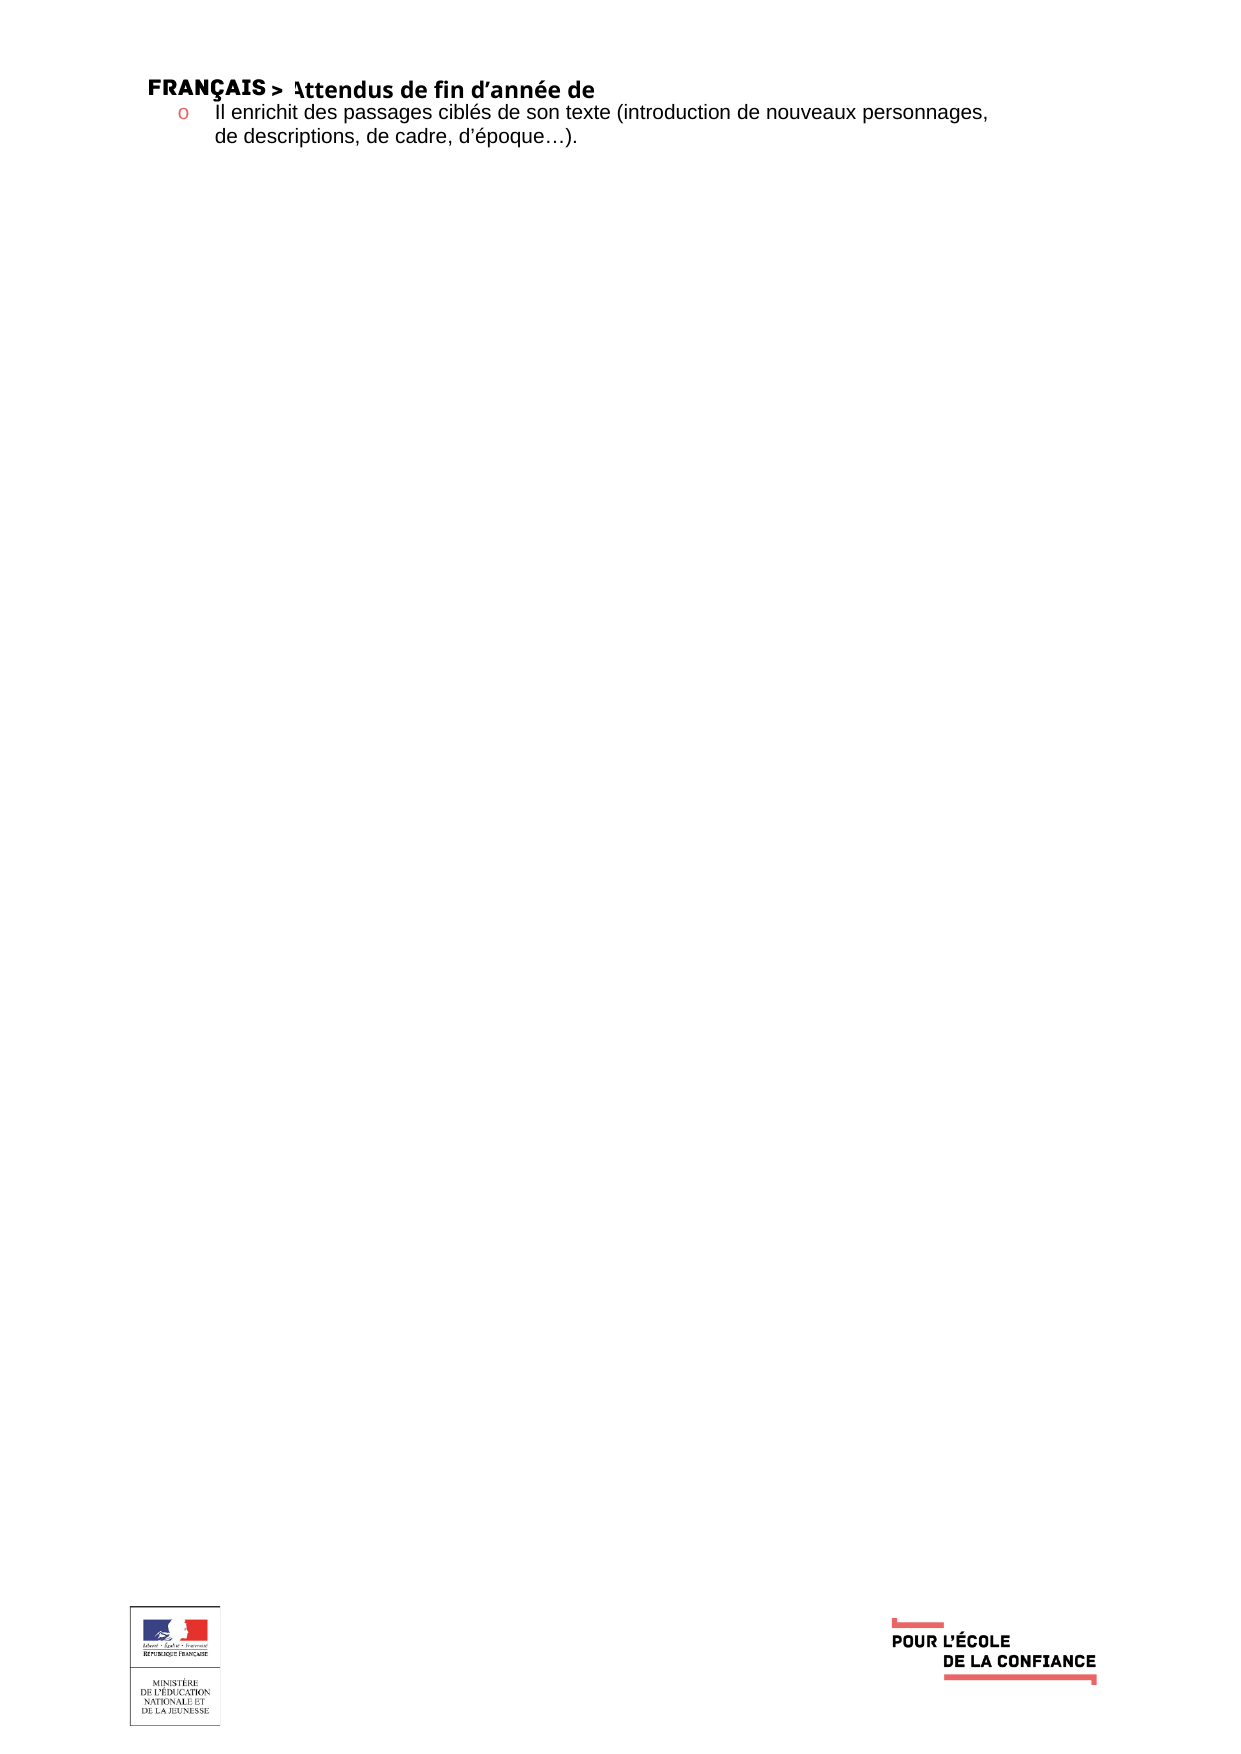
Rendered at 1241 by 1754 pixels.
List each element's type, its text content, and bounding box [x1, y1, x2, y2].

list Il enrichit des passages ciblés de son texte (introduction de nouveaux personnages, de descriptions, de cadre, d’époque…). [177, 100, 1014, 148]
picture [147, 73, 296, 102]
picture [891, 1618, 1097, 1685]
picture [129, 1606, 221, 1726]
